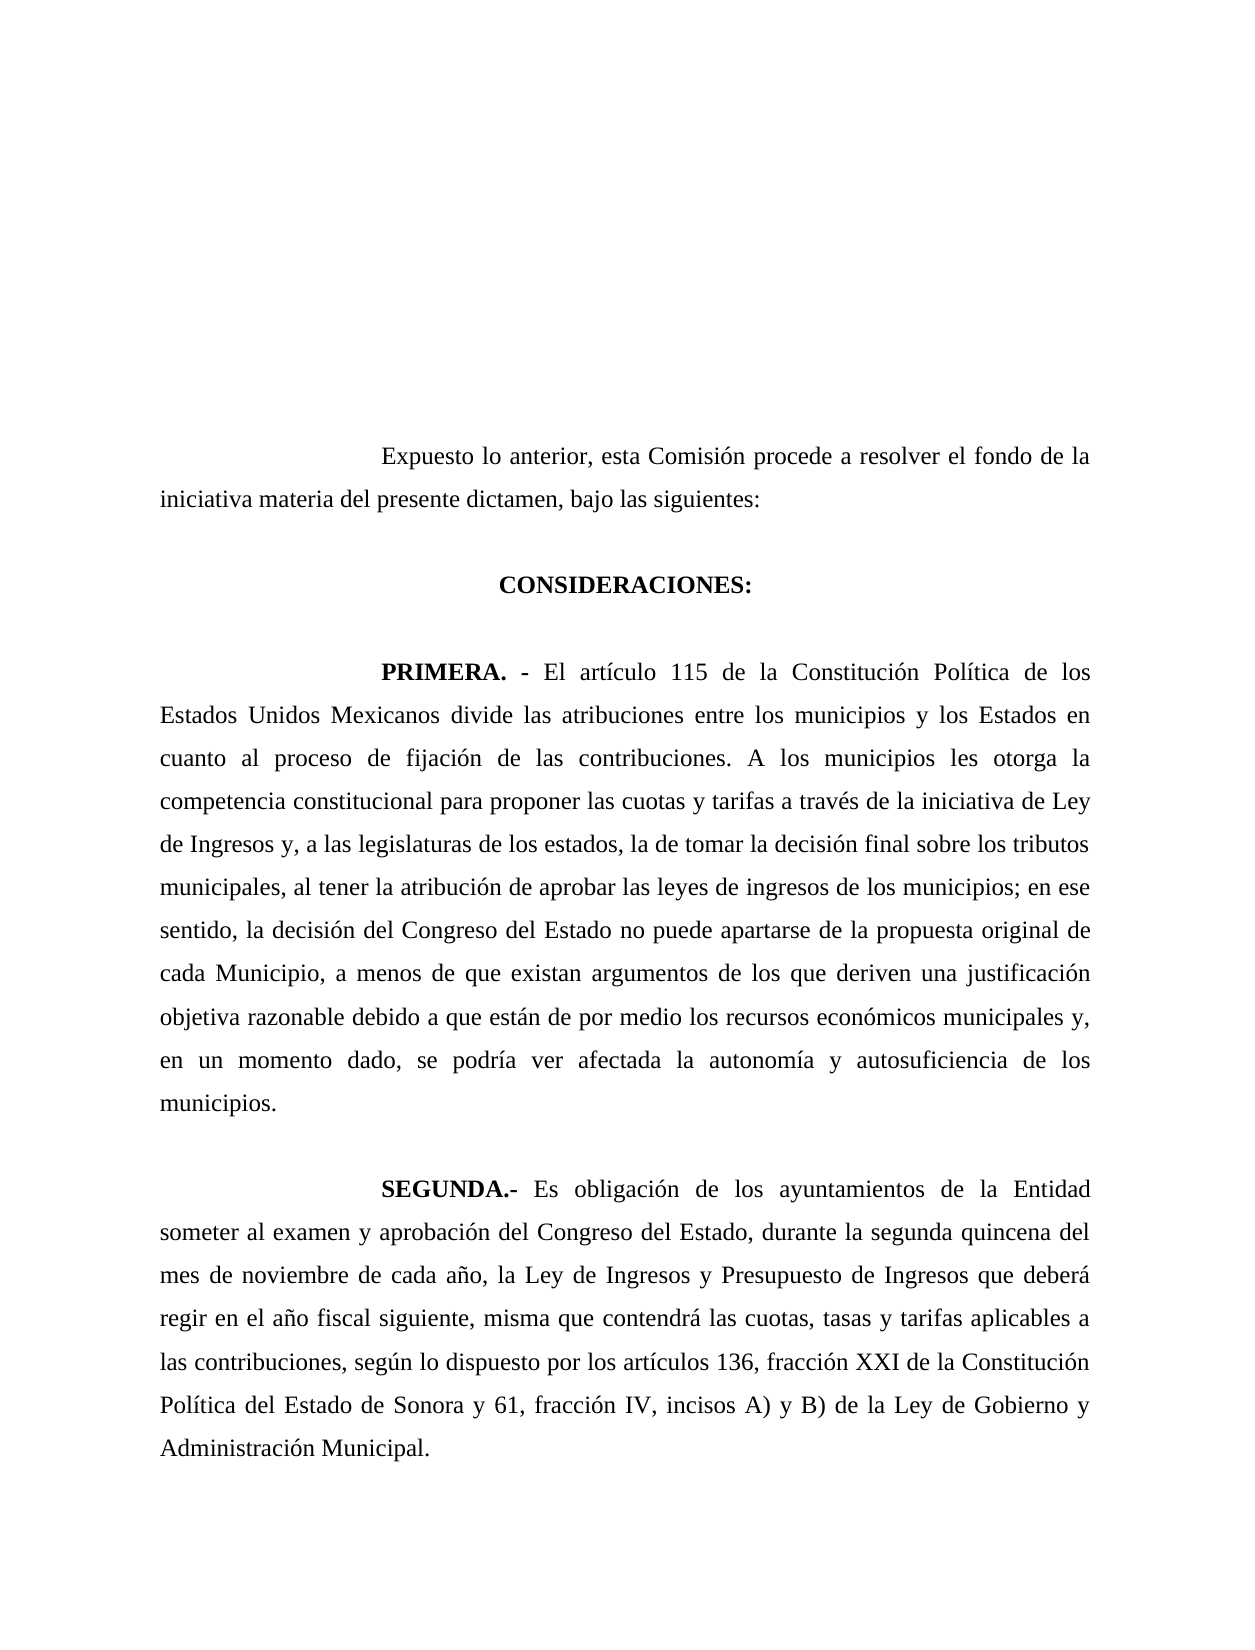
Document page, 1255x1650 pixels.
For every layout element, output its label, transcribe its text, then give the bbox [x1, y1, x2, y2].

text Expuesto lo anterior, esta Comisión procede a resolver el fondo de la iniciativa materia del presente dictamen, bajo las siguientes: [159, 441, 1091, 513]
text CONSIDERACIONES: [159, 570, 1091, 599]
text SEGUNDA.- Es obligación de los ayuntamientos de la Entidad someter al examen y aprobación del Congreso del Estado, durante la segunda quincena del mes de noviembre de cada año, la Ley de Ingresos y Presupuesto de Ingresos que deberá regir en el año fiscal siguiente, misma que contendrá las cuotas, tasas y tarifas aplicables a las contribuciones, según lo dispuesto por los artículos 136, fracción XXI de la Constitución Política del Estado de Sonora y 61, fracción IV, incisos A) y B) de la Ley de Gobierno y Administración Municipal. [159, 1174, 1091, 1462]
text PRIMERA. - El artículo 115 de la Constitución Política de los Estados Unidos Mexicanos divide las atribuciones entre los municipios y los Estados en cuanto al proceso de fijación de las contribuciones. A los municipios les otorga la competencia constitucional para proponer las cuotas y tarifas a través de la iniciativa de Ley de Ingresos y, a las legislaturas de los estados, la de tomar la decisión final sobre los tributos municipales, al tener la atribución de aprobar las leyes de ingresos de los municipios; en ese sentido, la decisión del Congreso del Estado no puede apartarse de la propuesta original de cada Municipio, a menos de que existan argumentos de los que deriven una justificación objetiva razonable debido a que están de por medio los recursos económicos municipales y, en un momento dado, se podría ver afectada la autonomía y autosuficiencia de los municipios. [159, 657, 1091, 1117]
